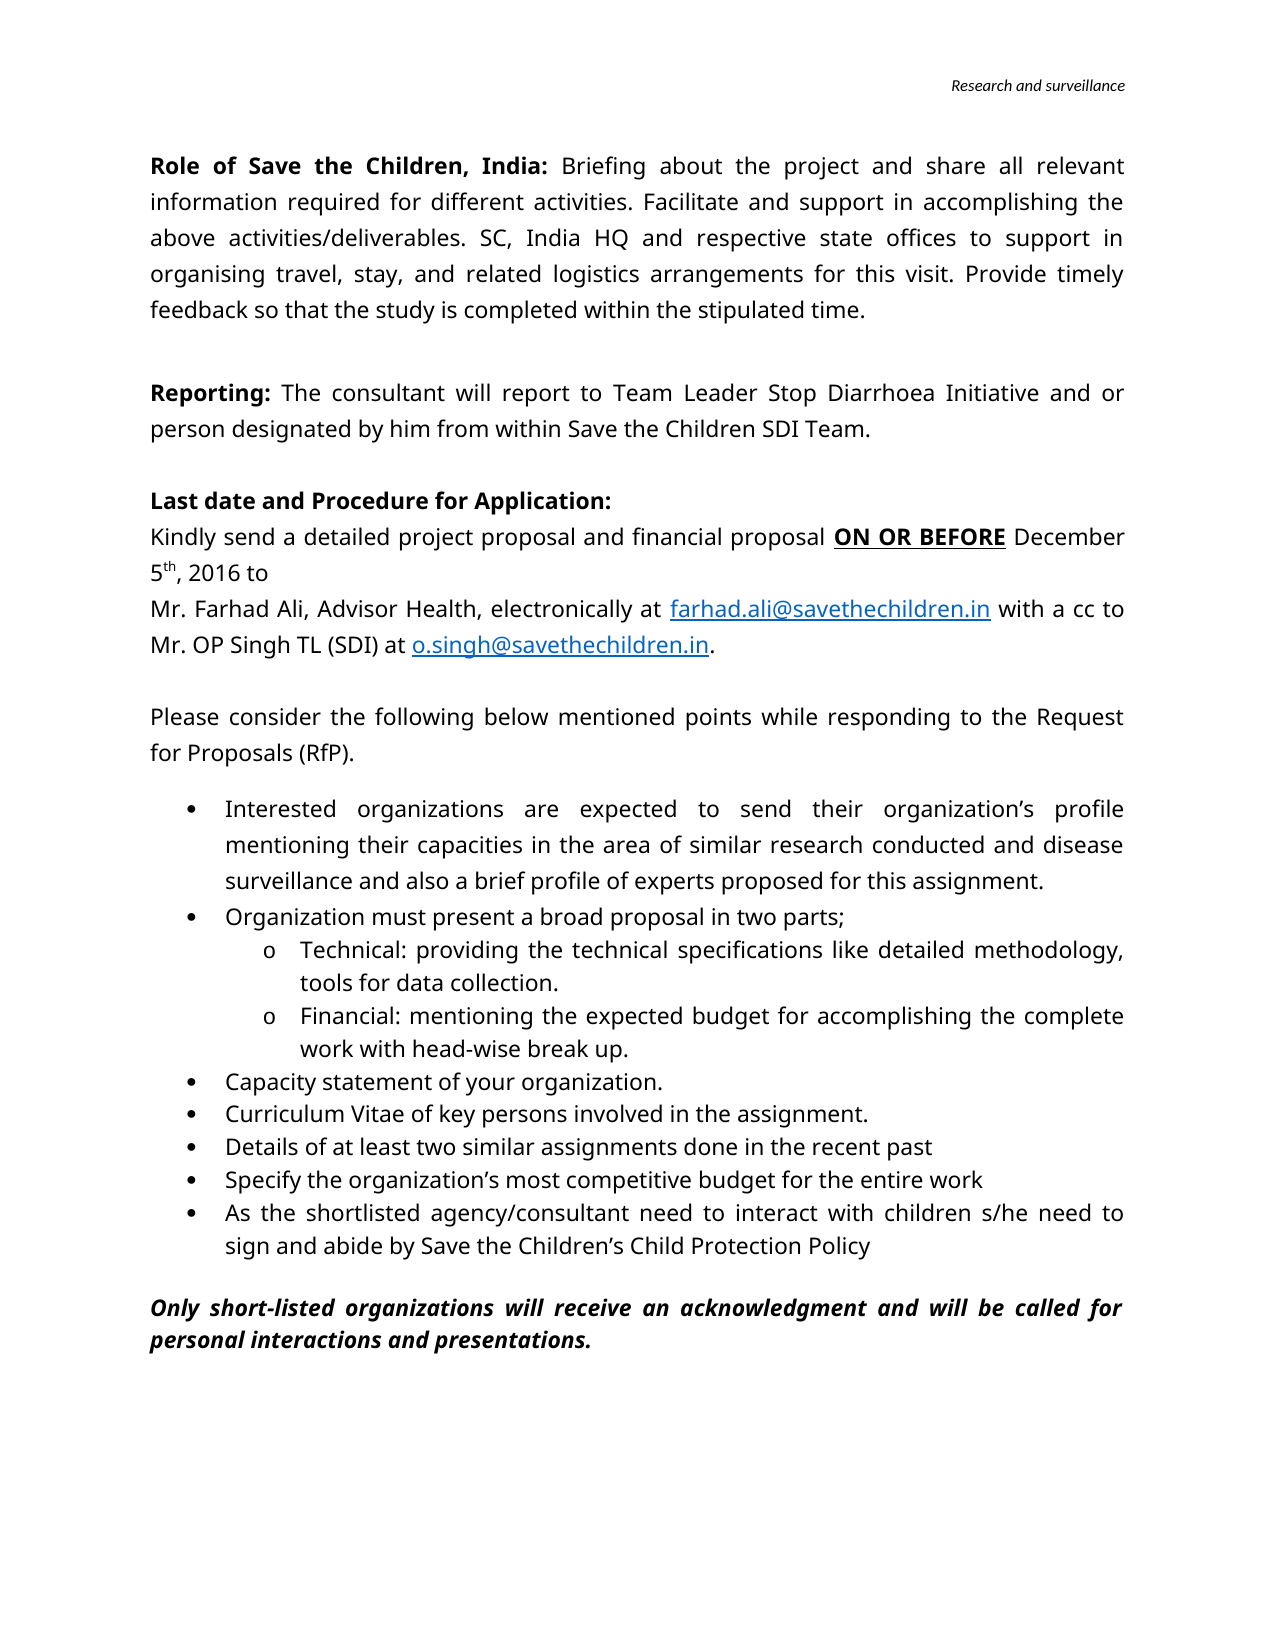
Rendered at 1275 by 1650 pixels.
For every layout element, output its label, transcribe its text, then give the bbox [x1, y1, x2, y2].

list Curriculum Vitae of key persons involved in the assignment. [187, 1098, 1125, 1129]
text Role of Save the Children, India: Briefing about the project and share all relevant information required for different activities. Facilitate and support in accomplishing the above activities/deliverables. SC, India HQ and respective state offices to support in organising travel, stay, and related logistics arrangements for this visit. Provide timely feedback so that the study is completed within the stipulated time. [150, 150, 1125, 325]
list Interested organizations are expected to send their organization’s profile mentioning their capacities in the area of similar research conducted and disease surveillance and also a brief profile of experts proposed for this assignment. [187, 793, 1125, 897]
list Financial: mentioning the expected budget for accomplishing the complete work with head-wise break up. [262, 1000, 1125, 1064]
text Reporting: The consultant will report to Team Leader Stop Diarrhoea Initiative and or person designated by him from within Save the Children SDI Team. [150, 377, 1125, 444]
text Mr. Farhad Ali, Advisor Health, electronically at farhad.ali@savethechildren.in with a cc to Mr. OP Singh TL (SDI) at o.singh@savethechildren.in. [150, 593, 1125, 660]
list Organization must present a broad proposal in two parts; [187, 901, 1125, 932]
text Please consider the following below mentioned points while responding to the Request for Proposals (RfP). [150, 701, 1125, 768]
list Details of at least two similar assignments done in the recent past [187, 1131, 1125, 1162]
text Kindly send a detailed project proposal and financial proposal ON OR BEFORE December 5th, 2016 to [150, 521, 1125, 588]
text Only short-listed organizations will receive an acknowledgment and will be called for personal interactions and presentations. [150, 1292, 1125, 1356]
list As the shortlisted agency/consultant need to interact with children s/he need to sign and abide by Save the Children’s Child Protection Policy [187, 1197, 1125, 1261]
list Technical: providing the technical specifications like detailed methodology, tools for data collection. [262, 934, 1125, 998]
text Last date and Procedure for Application: [150, 485, 1125, 516]
list Capacity statement of your organization. [187, 1066, 1125, 1097]
list Specify the organization’s most competitive budget for the entire work [187, 1164, 1125, 1195]
